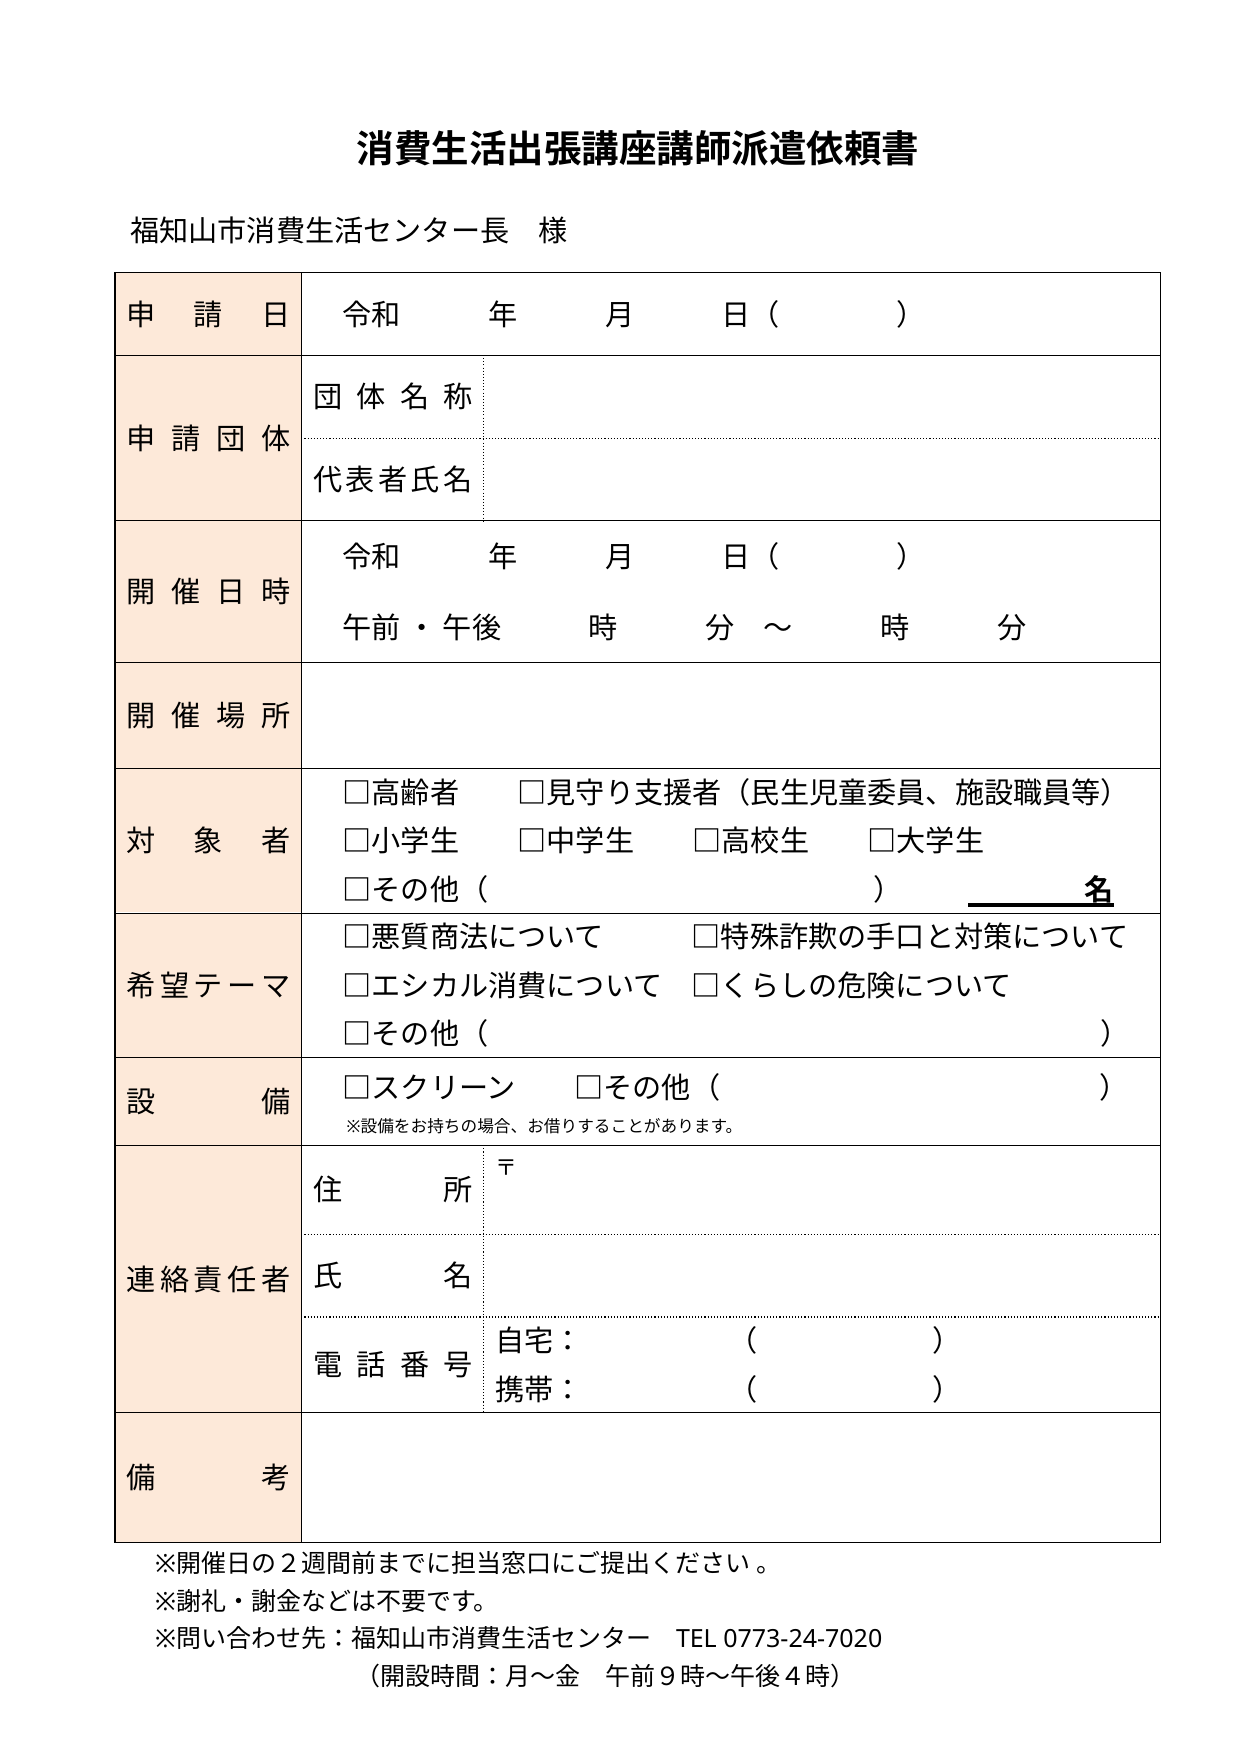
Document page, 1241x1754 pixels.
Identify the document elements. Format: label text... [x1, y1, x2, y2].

table_cell □高齢者 □見守り支援者（民生児童委員、施設職員等） □小学生 □中学生 □高校生 □大学生 □その他（ ） 名 [302, 769, 1160, 912]
table_cell 連絡責任者 [116, 1146, 301, 1412]
table_header 令和 年 月 日（ ） [302, 273, 1160, 355]
table_cell 希望テーマ [116, 914, 301, 1057]
table_cell 氏名 [302, 1234, 484, 1316]
table_cell □スクリーン □その他（ ） ※設備をお持ちの場合、お借りすることがあります。 [302, 1058, 1160, 1145]
table_cell [484, 356, 1160, 438]
text 福知山市消費生活センター長 様 [130, 207, 1146, 249]
table_cell 開催場所 [116, 663, 301, 768]
table_cell 団体名称 [302, 356, 484, 438]
text ※問い合わせ先：福知山市消費生活センター TEL 0773-24-7020 [130, 1618, 1146, 1656]
text ※謝礼・謝金などは不要です。 [130, 1581, 1146, 1618]
table_cell 開催日時 [116, 521, 301, 662]
table_cell 住所 [302, 1146, 484, 1234]
text ※開催日の２週間前までに担当窓口にご提出ください 。 [130, 1543, 1146, 1581]
table_cell 午前 ・ 午後 時 分 ～ 時 分 [302, 591, 1160, 662]
text 消費生活出張講座講師派遣依頼書 [130, 119, 1146, 173]
table_cell [484, 438, 1160, 520]
table_cell [302, 663, 1160, 768]
table_cell 設備 [116, 1058, 301, 1145]
text （開設時間：月～金 午前９時～午後４時） [130, 1656, 1146, 1693]
table_cell 自宅： （ ） 携帯： （ ） [484, 1316, 1160, 1412]
table_cell 令和 年 月 日（ ） [302, 521, 1160, 591]
table_cell □悪質商法について □特殊詐欺の手口と対策について □エシカル消費について □くらしの危険について □その他（ ） [302, 914, 1160, 1057]
table_header 申請日 [116, 273, 301, 355]
table_cell 〒 [484, 1146, 1160, 1234]
table_cell 申請団体 [116, 356, 301, 520]
table_cell 電話番号 [302, 1316, 484, 1412]
table_cell 備考 [116, 1413, 301, 1542]
table_cell [484, 1234, 1160, 1316]
table_cell [302, 1413, 1160, 1542]
table_cell 対象者 [116, 769, 301, 912]
table_cell 代表者氏名 [302, 438, 484, 520]
